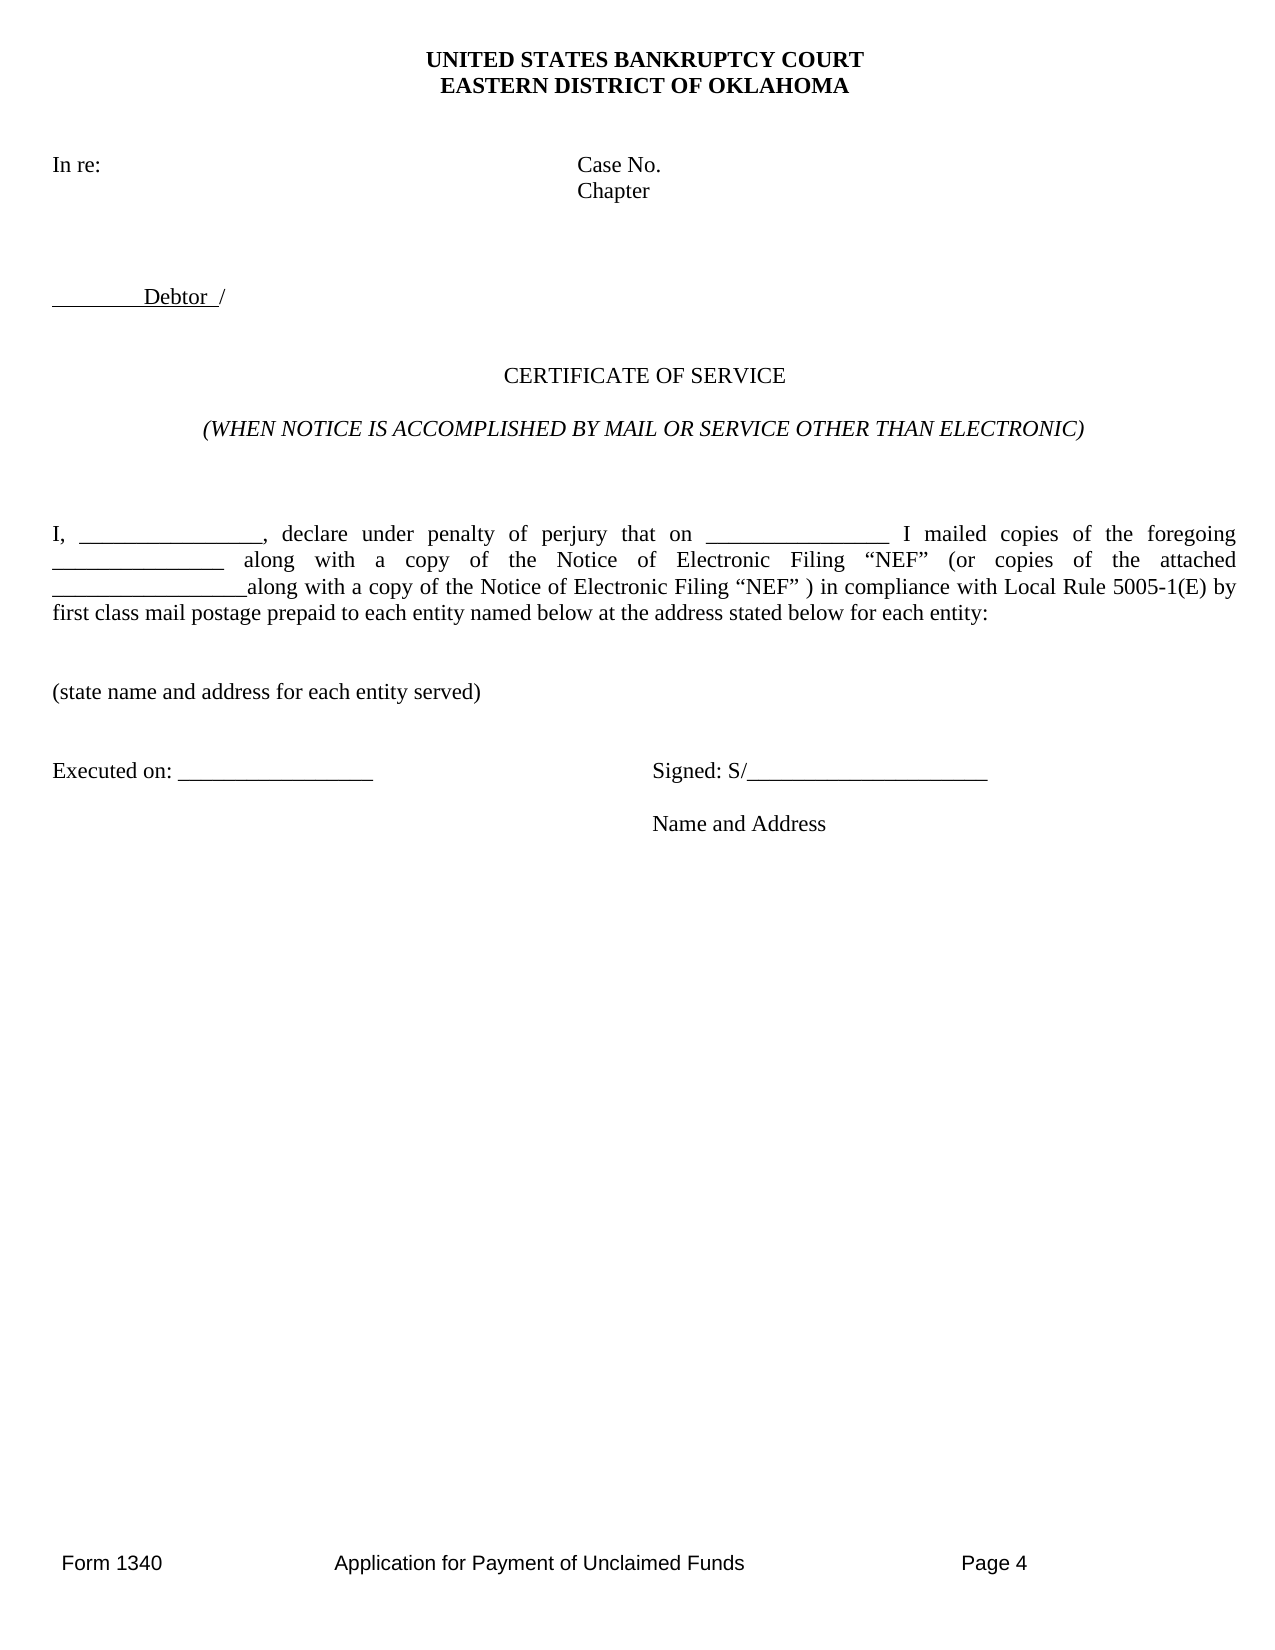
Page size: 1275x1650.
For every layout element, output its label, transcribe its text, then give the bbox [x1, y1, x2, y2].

text Executed on: _________________ Signed: S/_____________________ [52, 757, 1237, 784]
text CERTIFICATE OF SERVICE [52, 362, 1237, 388]
text Name and Address [52, 810, 1237, 836]
text I, ________________, declare under penalty of perjury that on ________________ I mailed copies of the foregoing _______________ along with a copy of the Notice of Electronic Filing “NEF” (or copies of the attached _________________along with a copy of the Notice of Electronic Filing “NEF” ) in compliance with Local Rule 5005-1(E) by first class mail postage prepaid to each entity named below at the address stated below for each entity: [52, 520, 1237, 626]
text (state name and address for each entity served) [52, 678, 1237, 705]
text EASTERN DISTRICT OF OKLAHOMA [52, 72, 1237, 98]
text Debtor / [52, 283, 1237, 309]
text In re: Case No. [52, 151, 1237, 178]
text (WHEN NOTICE IS ACCOMPLISHED BY MAIL OR SERVICE OTHER THAN ELECTRONIC) [52, 415, 1237, 441]
text UNITED STATES BANKRUPTCY COURT [52, 46, 1237, 72]
text Chapter [52, 178, 1237, 204]
